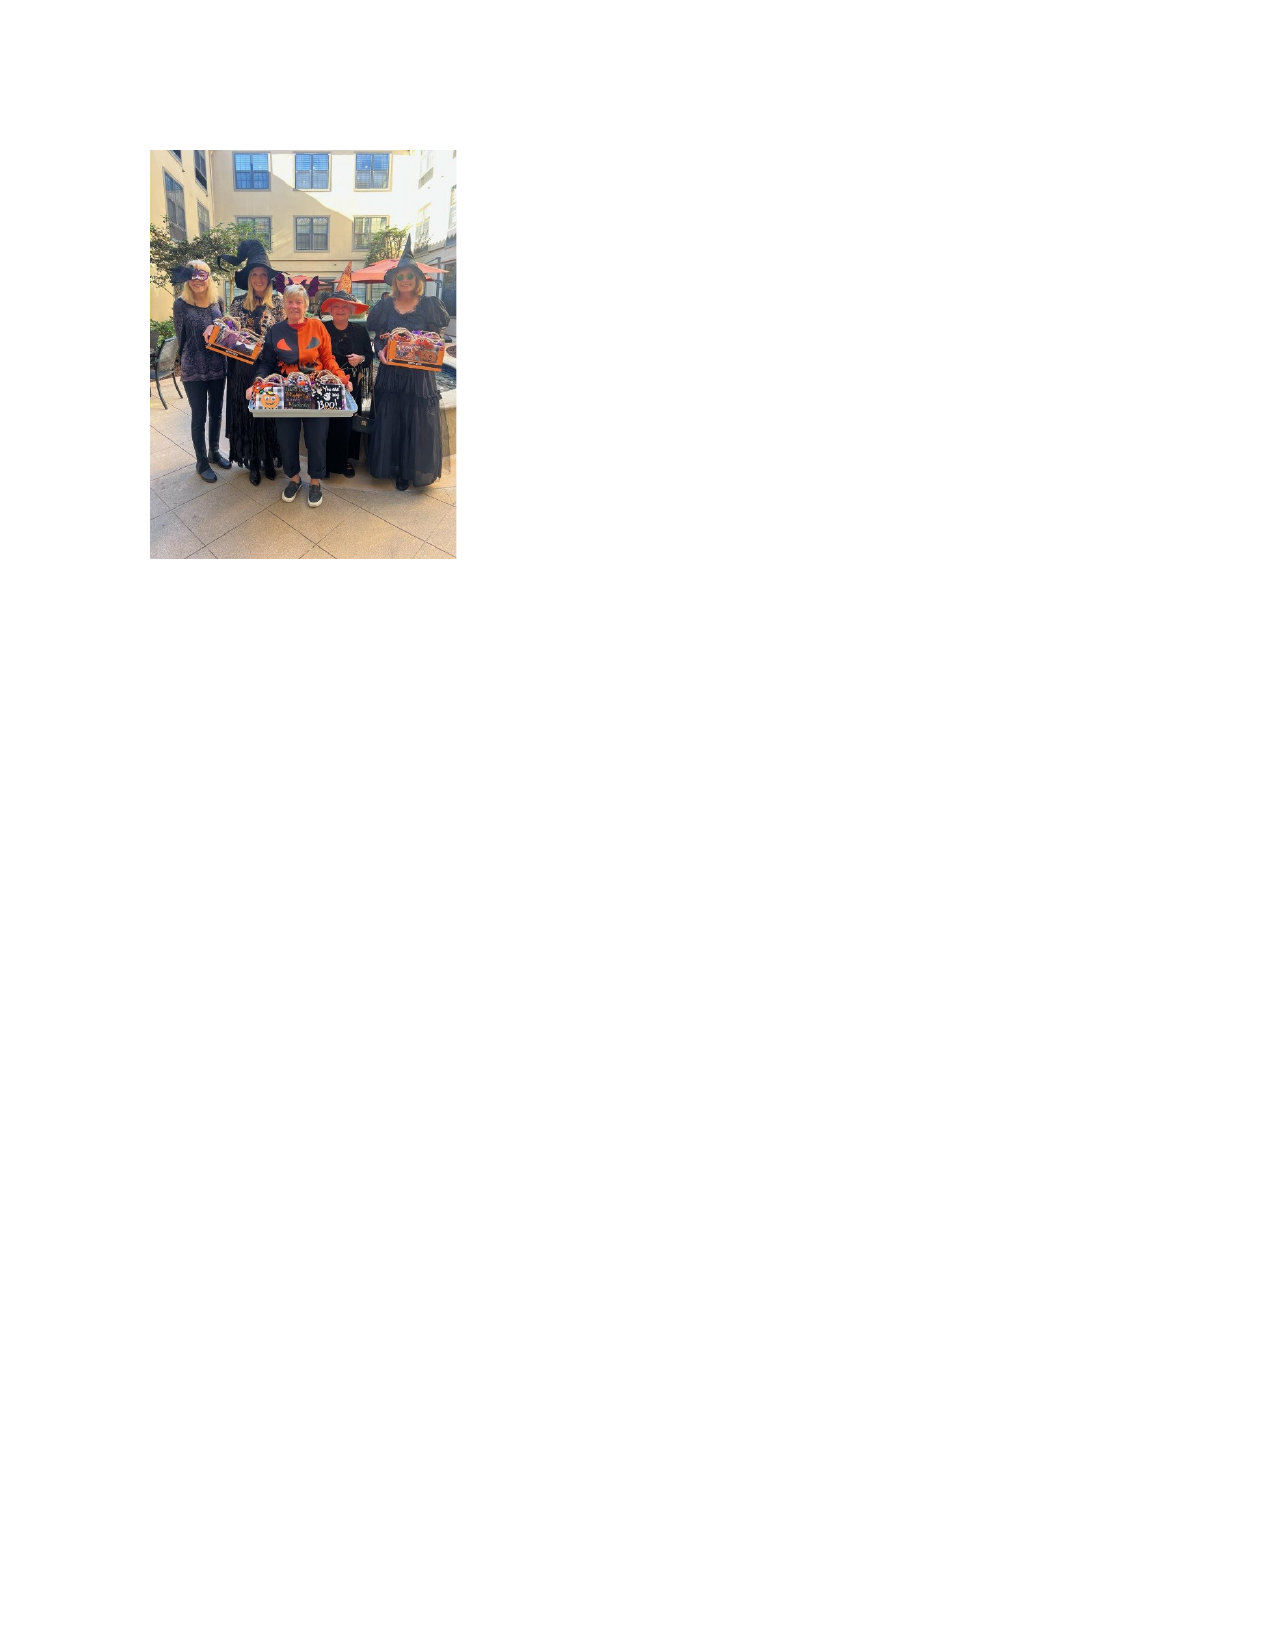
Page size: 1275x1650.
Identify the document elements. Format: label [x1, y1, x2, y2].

picture [150, 150, 457, 559]
